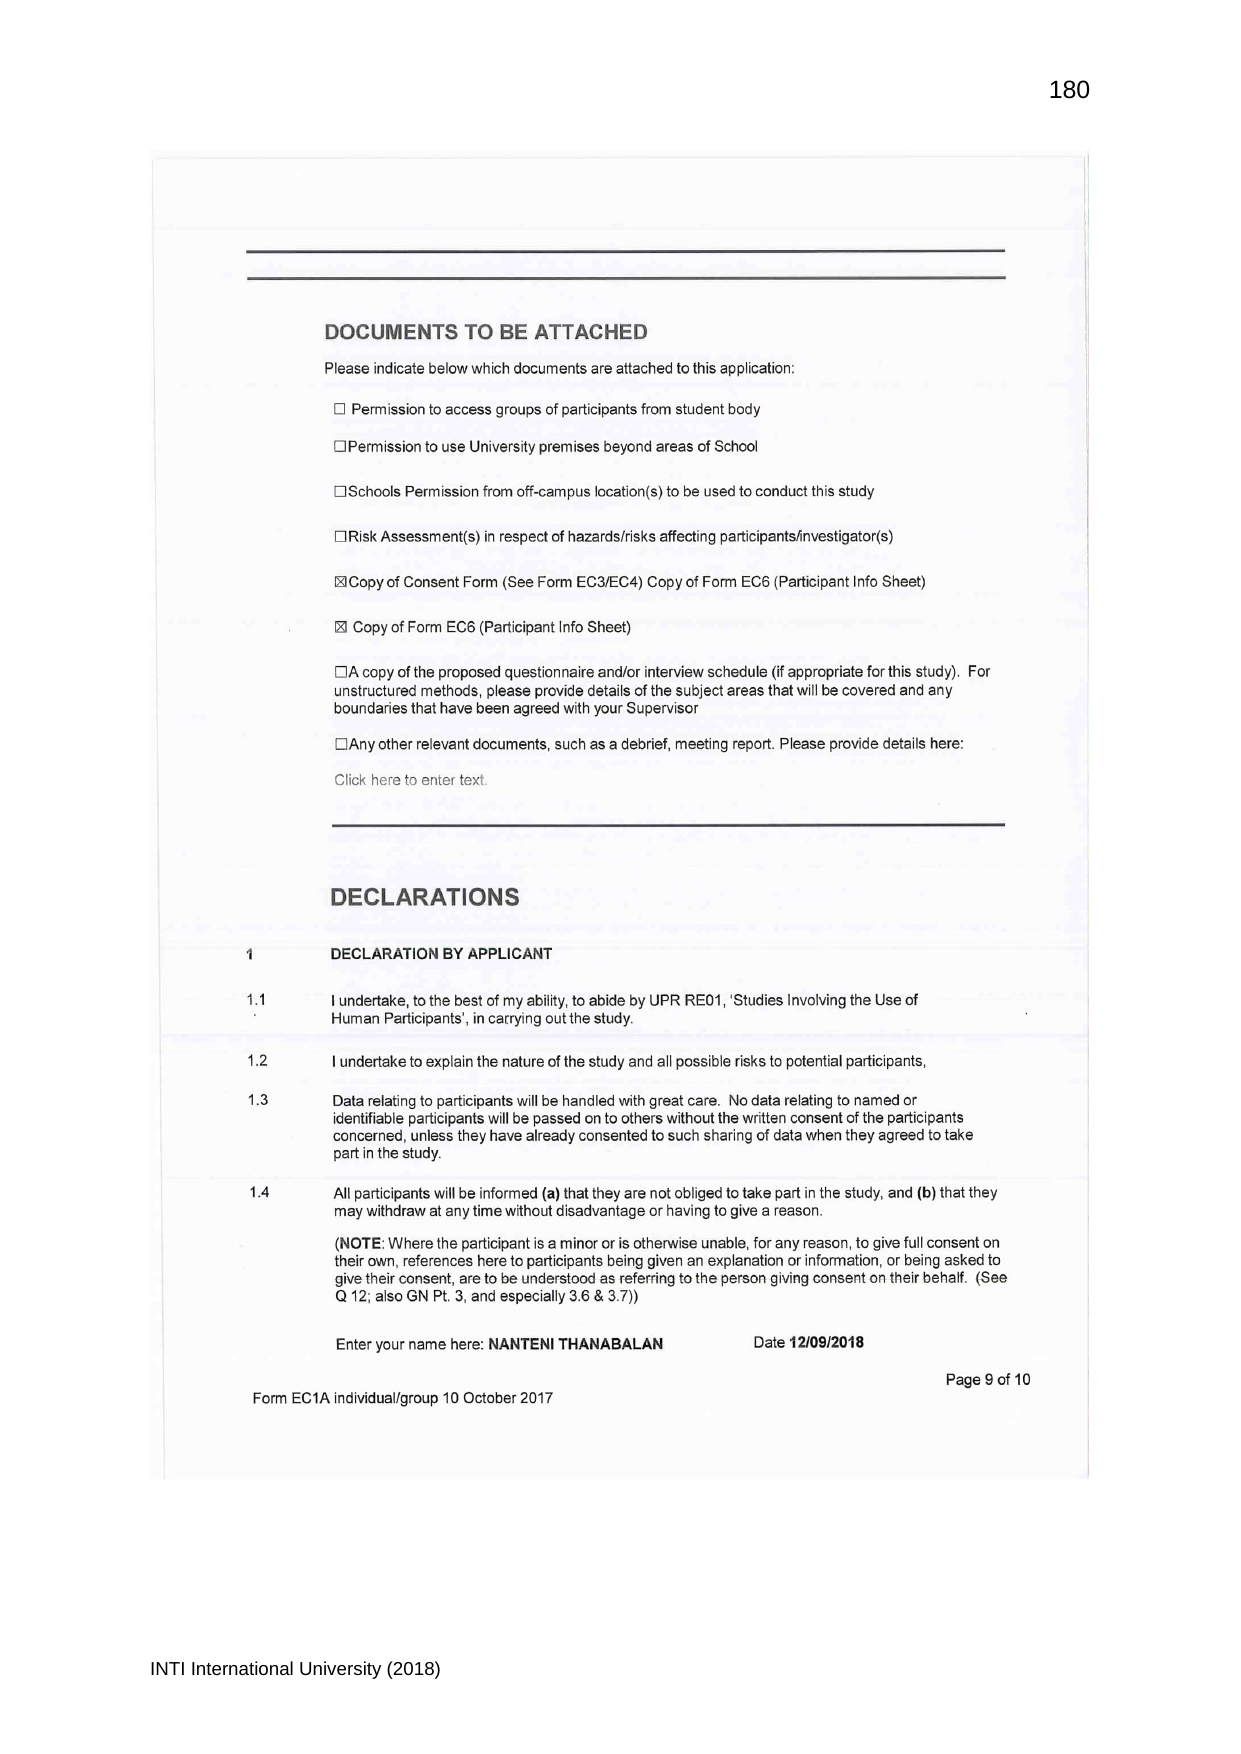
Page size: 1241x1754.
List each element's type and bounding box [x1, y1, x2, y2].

picture [150, 150, 1089, 1479]
